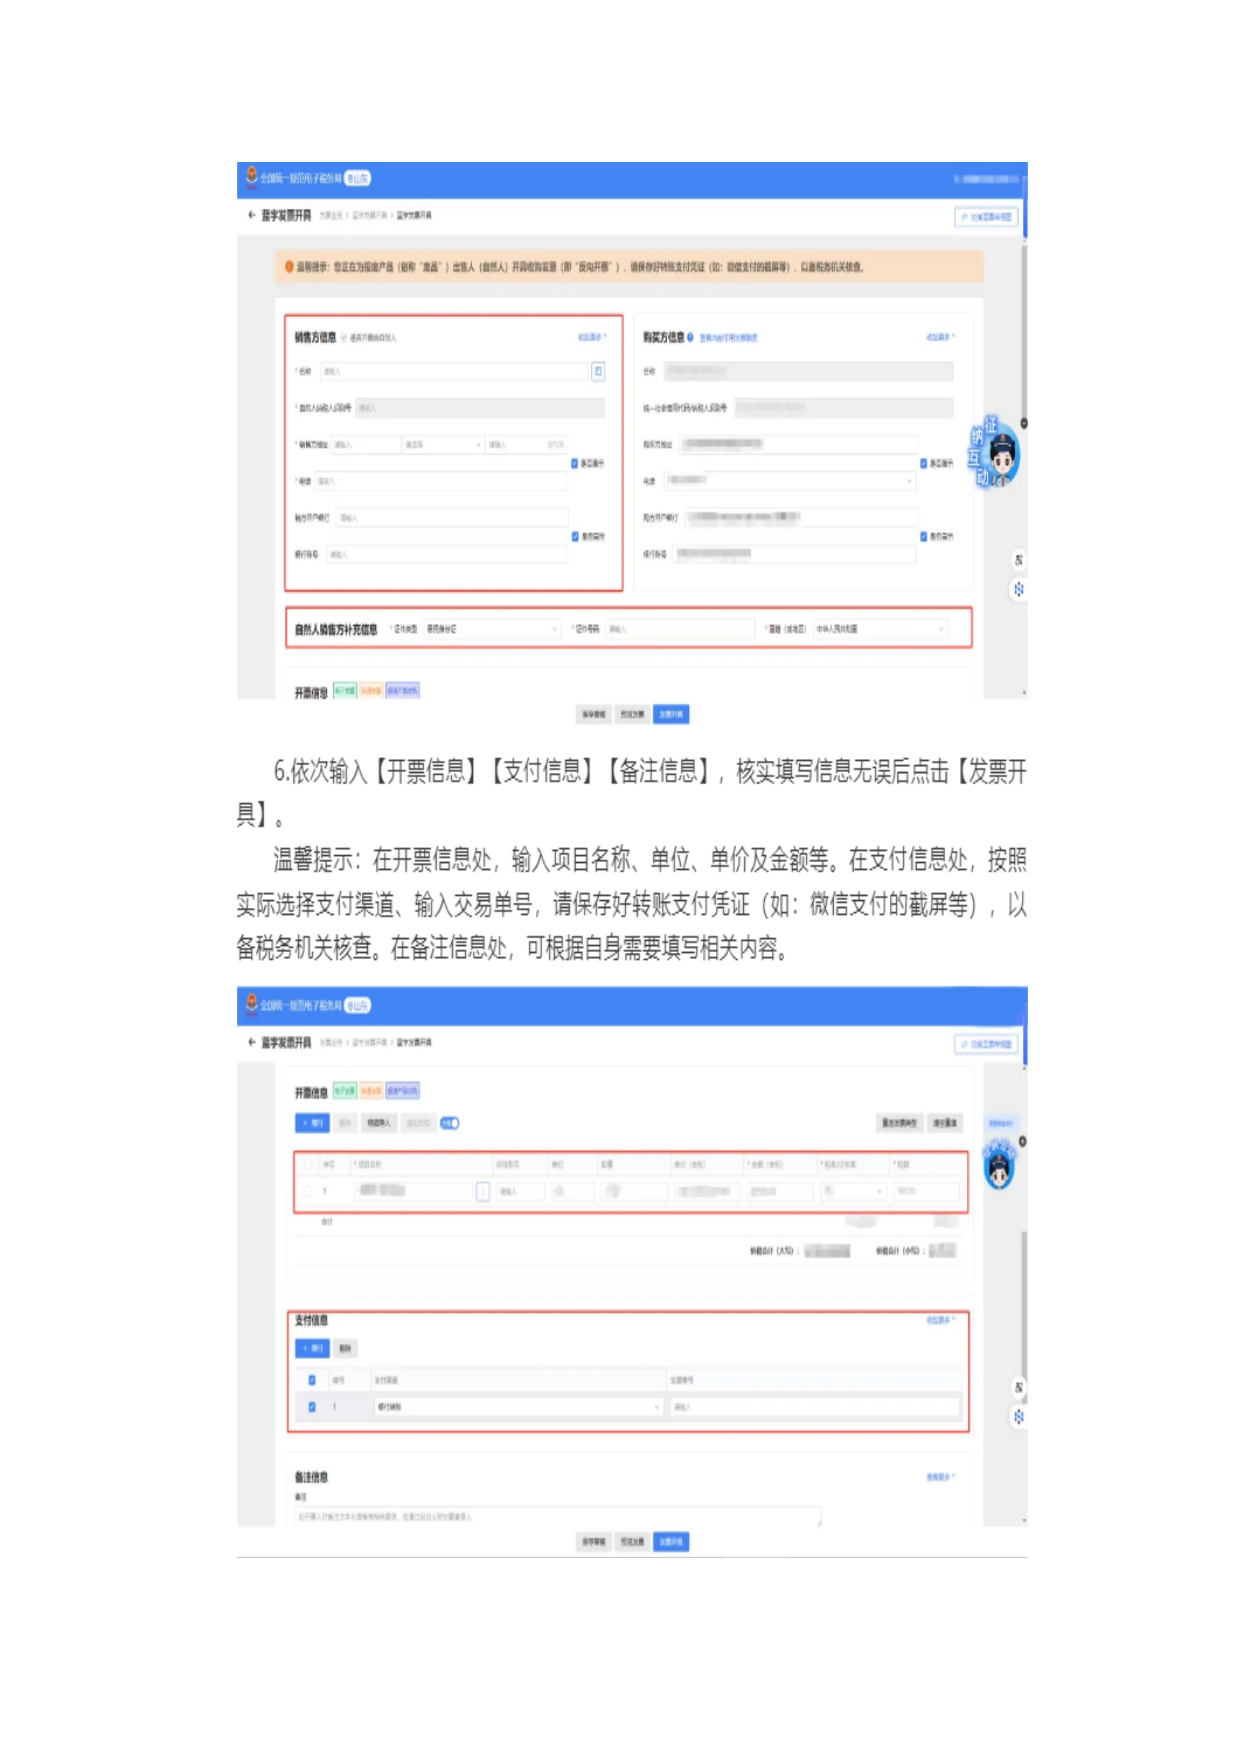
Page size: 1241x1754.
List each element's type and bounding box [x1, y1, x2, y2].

picture [187, 162, 1042, 1558]
